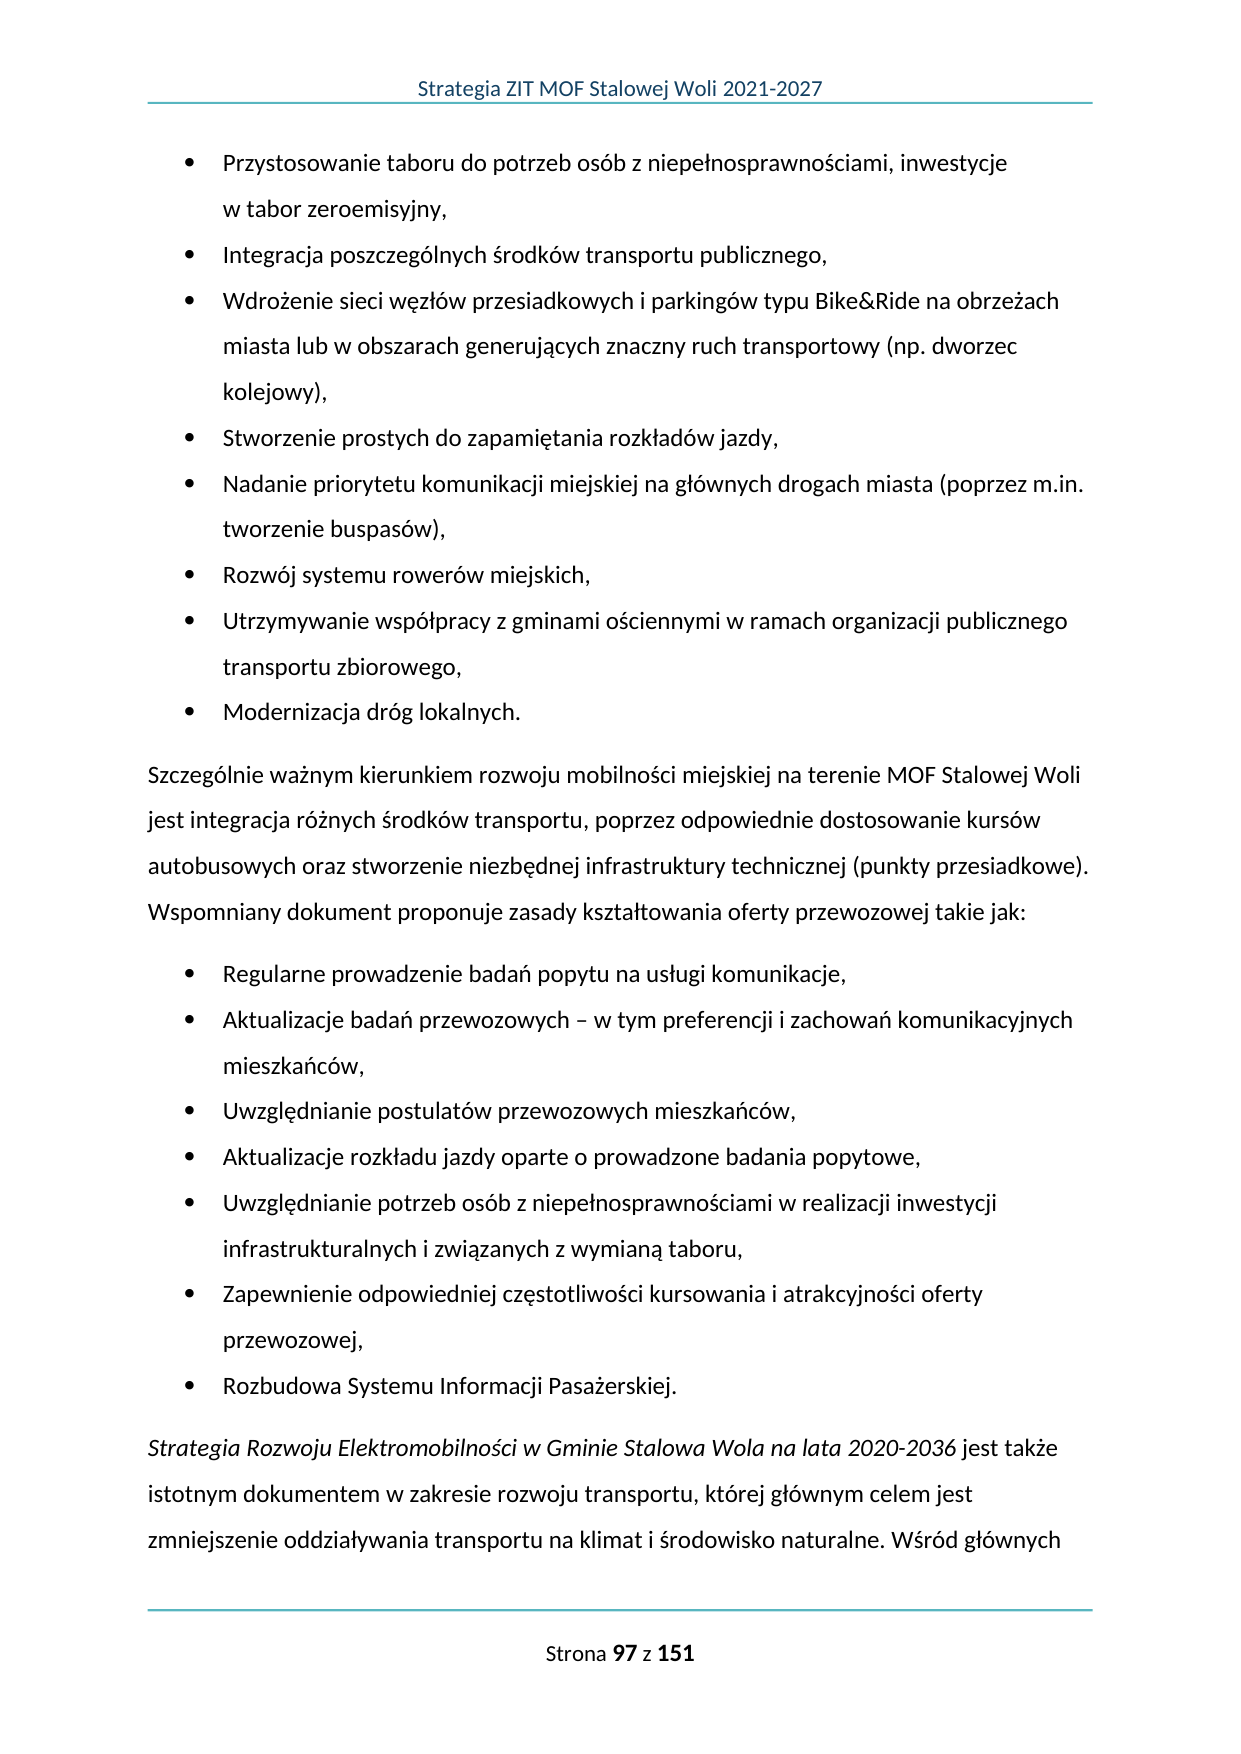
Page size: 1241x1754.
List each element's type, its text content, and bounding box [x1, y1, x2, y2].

list Rozwój systemu rowerów miejskich, [185, 559, 1093, 590]
text Szczególnie ważnym kierunkiem rozwoju mobilności miejskiej na terenie MOF Stalowej Woli jest integracja różnych środków transportu, poprzez odpowiednie dostosowanie kursów autobusowych oraz stworzenie niezbędnej infrastruktury technicznej (punkty przesiadkowe). Wspomniany dokument proponuje zasady kształtowania oferty przewozowej takie jak: [148, 759, 1093, 926]
list Aktualizacje rozkładu jazdy oparte o prowadzone badania popytowe, [185, 1141, 1093, 1172]
list Uwzględnianie potrzeb osób z niepełnosprawnościami w realizacji inwestycji infrastrukturalnych i związanych z wymianą taboru, [185, 1187, 1093, 1263]
list Integracja poszczególnych środków transportu publicznego, [185, 239, 1093, 269]
list Nadanie priorytetu komunikacji miejskiej na głównych drogach miasta (poprzez m.in. tworzenie buspasów), [185, 468, 1093, 544]
list Stworzenie prostych do zapamiętania rozkładów jazdy, [185, 422, 1093, 452]
list Utrzymywanie współpracy z gminami ościennymi w ramach organizacji publicznego transportu zbiorowego, [185, 605, 1093, 681]
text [148, 1432, 1093, 1554]
list Zapewnienie odpowiedniej częstotliwości kursowania i atrakcyjności oferty przewozowej, [185, 1278, 1093, 1355]
list Modernizacja dróg lokalnych. [185, 696, 1093, 727]
list Rozbudowa Systemu Informacji Pasażerskiej. [185, 1370, 1093, 1400]
list Przystosowanie taboru do potrzeb osób z niepełnosprawnościami, inwestycje w tabor zeroemisyjny, [185, 148, 1093, 224]
list Regularne prowadzenie badań popytu na usługi komunikacje, [185, 958, 1093, 989]
list Wdrożenie sieci węzłów przesiadkowych i parkingów typu Bike&Ride na obrzeżach miasta lub w obszarach generujących znaczny ruch transportowy (np. dworzec kolejowy), [185, 285, 1093, 407]
list Uwzględnianie postulatów przewozowych mieszkańców, [185, 1096, 1093, 1126]
list Aktualizacje badań przewozowych – w tym preferencji i zachowań komunikacyjnych mieszkańców, [185, 1004, 1093, 1080]
